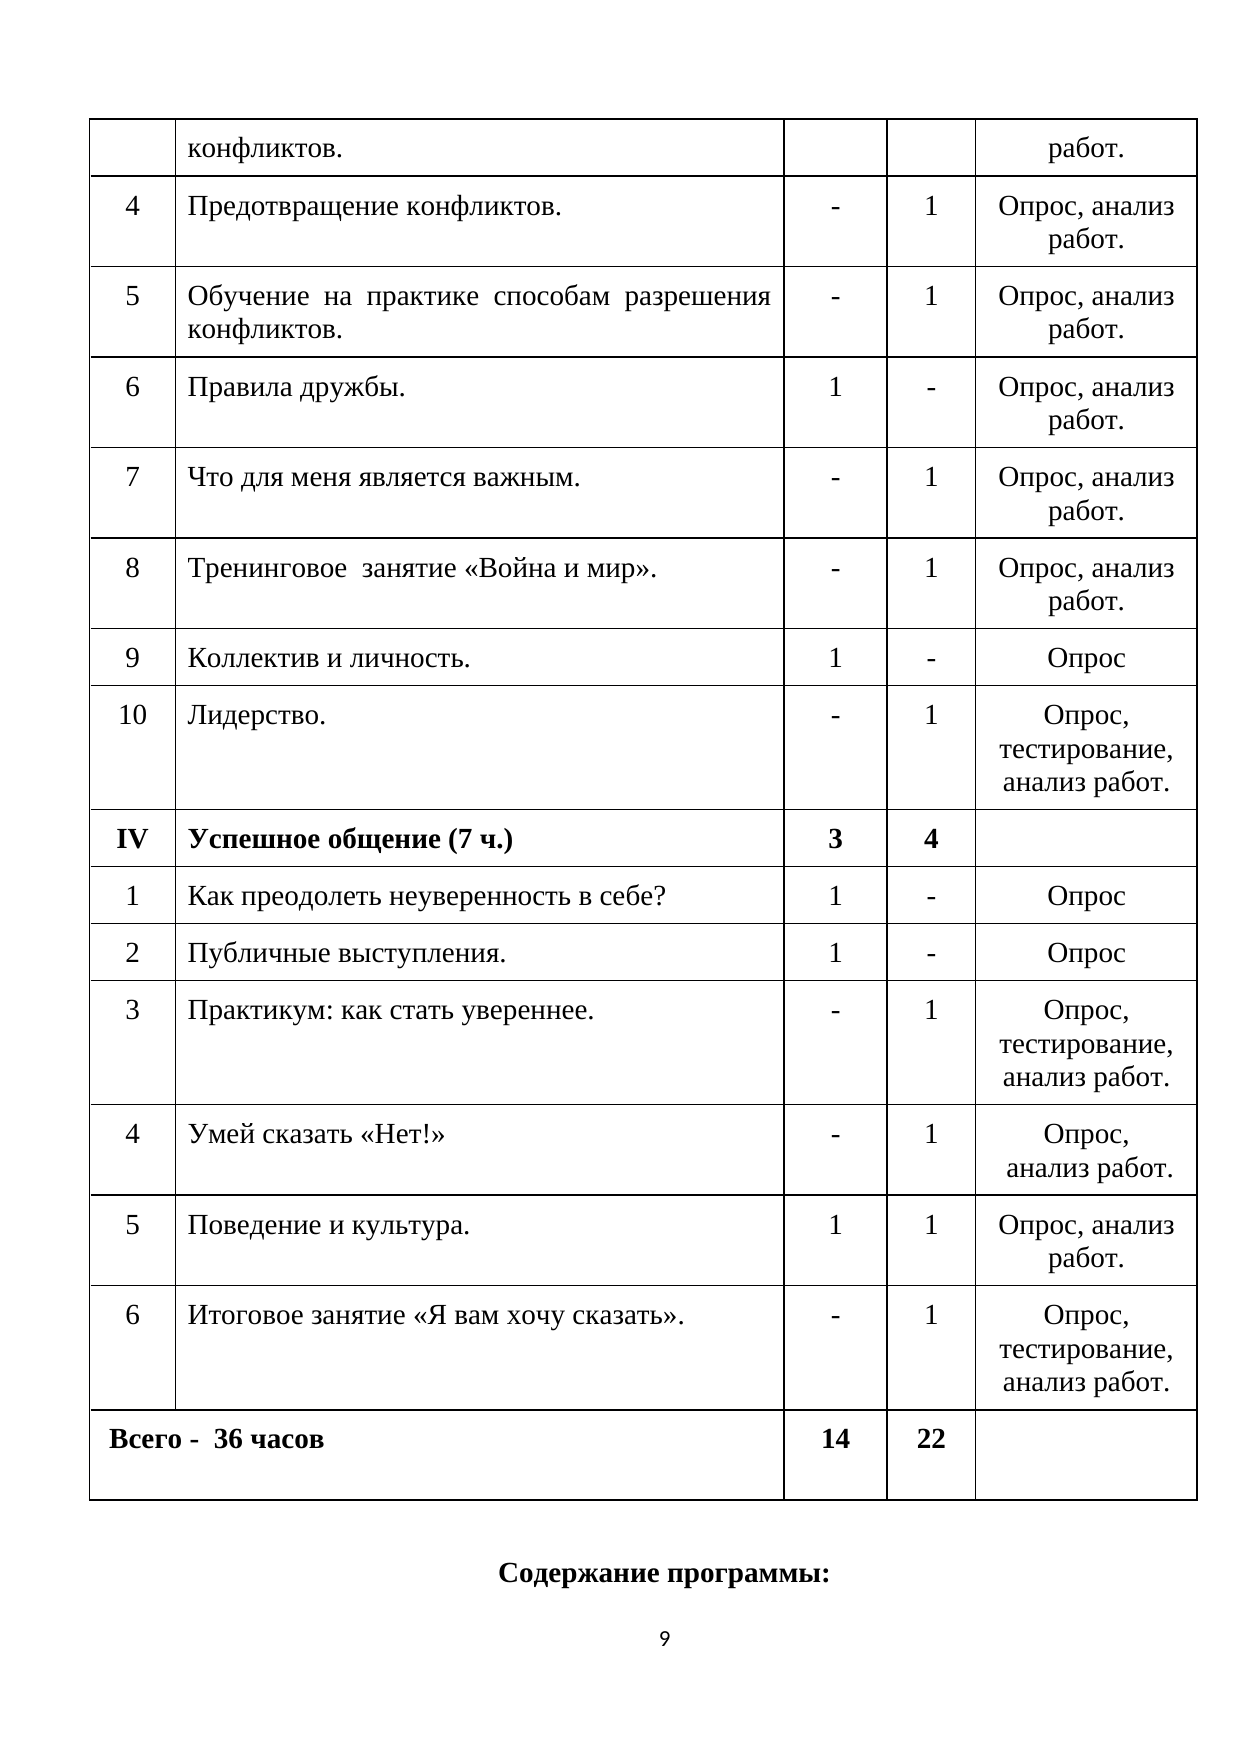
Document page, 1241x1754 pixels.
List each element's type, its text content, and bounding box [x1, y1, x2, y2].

table_cell IV [90, 810, 175, 866]
table_cell Как преодолеть неуверенность в себе? [176, 867, 783, 923]
table_cell - [888, 629, 975, 685]
table_cell Обучение на практике способам разрешения конфликтов. [176, 267, 783, 356]
table_cell Лидерство. [176, 686, 783, 809]
table_cell 1 [888, 686, 975, 809]
table_cell 5 [90, 1195, 175, 1285]
table_cell 9 [90, 629, 175, 685]
text Содержание программы: [177, 1555, 1152, 1589]
table_cell - [888, 358, 975, 447]
table_cell Успешное общение (7 ч.) [176, 810, 783, 866]
table_cell 1 [888, 1196, 975, 1285]
table_cell - [888, 120, 975, 175]
table_cell 1 [888, 267, 975, 356]
table_cell - [785, 981, 886, 1104]
table_cell 1 [888, 981, 975, 1104]
table_cell 1 [785, 120, 886, 175]
table_cell 3 [90, 981, 175, 1104]
table_cell 10 [90, 686, 175, 809]
table_cell Опрос, тестирование, анализ работ. [976, 1286, 1196, 1409]
table_cell 6 [90, 357, 175, 447]
table_cell [976, 810, 1196, 866]
table_cell - [785, 1105, 886, 1194]
table_cell 3 [90, 120, 175, 175]
table_cell - [785, 448, 886, 537]
table_cell Опрос, анализ работ. [976, 448, 1196, 537]
table_cell 1 [785, 358, 886, 447]
table_cell Умей сказать «Нет!» [176, 1105, 783, 1194]
table_cell 1 [785, 629, 886, 685]
table_cell Опрос, анализ работ. [976, 1196, 1196, 1285]
table_cell - [888, 924, 975, 980]
table_cell 14 [785, 1411, 886, 1499]
table_cell 22 [888, 1411, 975, 1499]
table_cell - [785, 686, 886, 809]
table_cell Практикум: как стать увереннее. [176, 981, 783, 1104]
table_cell 1 [888, 177, 975, 266]
table_cell Опрос, анализ работ. [976, 358, 1196, 447]
table_cell Предотвращение конфликтов. [176, 177, 783, 266]
table_cell 6 [90, 1286, 175, 1409]
table_cell - [785, 539, 886, 628]
table_cell 1 [785, 924, 886, 980]
table_cell 1 [888, 539, 975, 628]
table_cell Итоговое занятие «Я вам хочу сказать». [176, 1286, 783, 1409]
table_cell Опрос, анализ работ. [976, 539, 1196, 628]
table_cell Опрос, анализ работ. [976, 1105, 1196, 1194]
table_cell Всего - 36 часов [90, 1410, 783, 1499]
table_cell 5 [90, 267, 175, 356]
table_cell 4 [90, 176, 175, 266]
table_cell Опрос, анализ работ. [976, 177, 1196, 266]
table_cell Тренинговое занятие «Война и мир». [176, 539, 783, 628]
table_cell Правила дружбы. [176, 358, 783, 447]
table_cell 2 [90, 924, 175, 980]
table_cell - [888, 867, 975, 923]
table_cell Опрос, тестирование, анализ работ. [976, 686, 1196, 809]
table_cell 4 [90, 1105, 175, 1194]
table_cell 1 [888, 448, 975, 537]
table_cell 3 [785, 810, 886, 866]
table_cell 1 [785, 1196, 886, 1285]
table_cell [976, 120, 1196, 175]
table_cell 1 [785, 867, 886, 923]
table_cell - [785, 267, 886, 356]
table_cell Опрос, тестирование, анализ работ. [976, 981, 1196, 1104]
table_cell - [785, 177, 886, 266]
table_cell Опрос [976, 629, 1196, 685]
table_cell Публичные выступления. [176, 924, 783, 980]
table_cell [976, 1411, 1196, 1499]
table_cell 8 [90, 538, 175, 628]
table_cell 1 [90, 867, 175, 923]
table_cell Что для меня является важным. [176, 448, 783, 537]
table_cell Опрос [976, 924, 1196, 980]
table_cell 1 [888, 1105, 975, 1194]
table_cell Поведение и культура. [176, 1196, 783, 1285]
table_cell 1 [888, 1286, 975, 1409]
table_cell Опрос, анализ работ. [976, 267, 1196, 356]
table_cell 7 [90, 448, 175, 537]
table_cell - [785, 1286, 886, 1409]
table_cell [176, 120, 783, 175]
table_cell Опрос [976, 867, 1196, 923]
table_cell Коллектив и личность. [176, 629, 783, 685]
table_cell 4 [888, 810, 975, 866]
